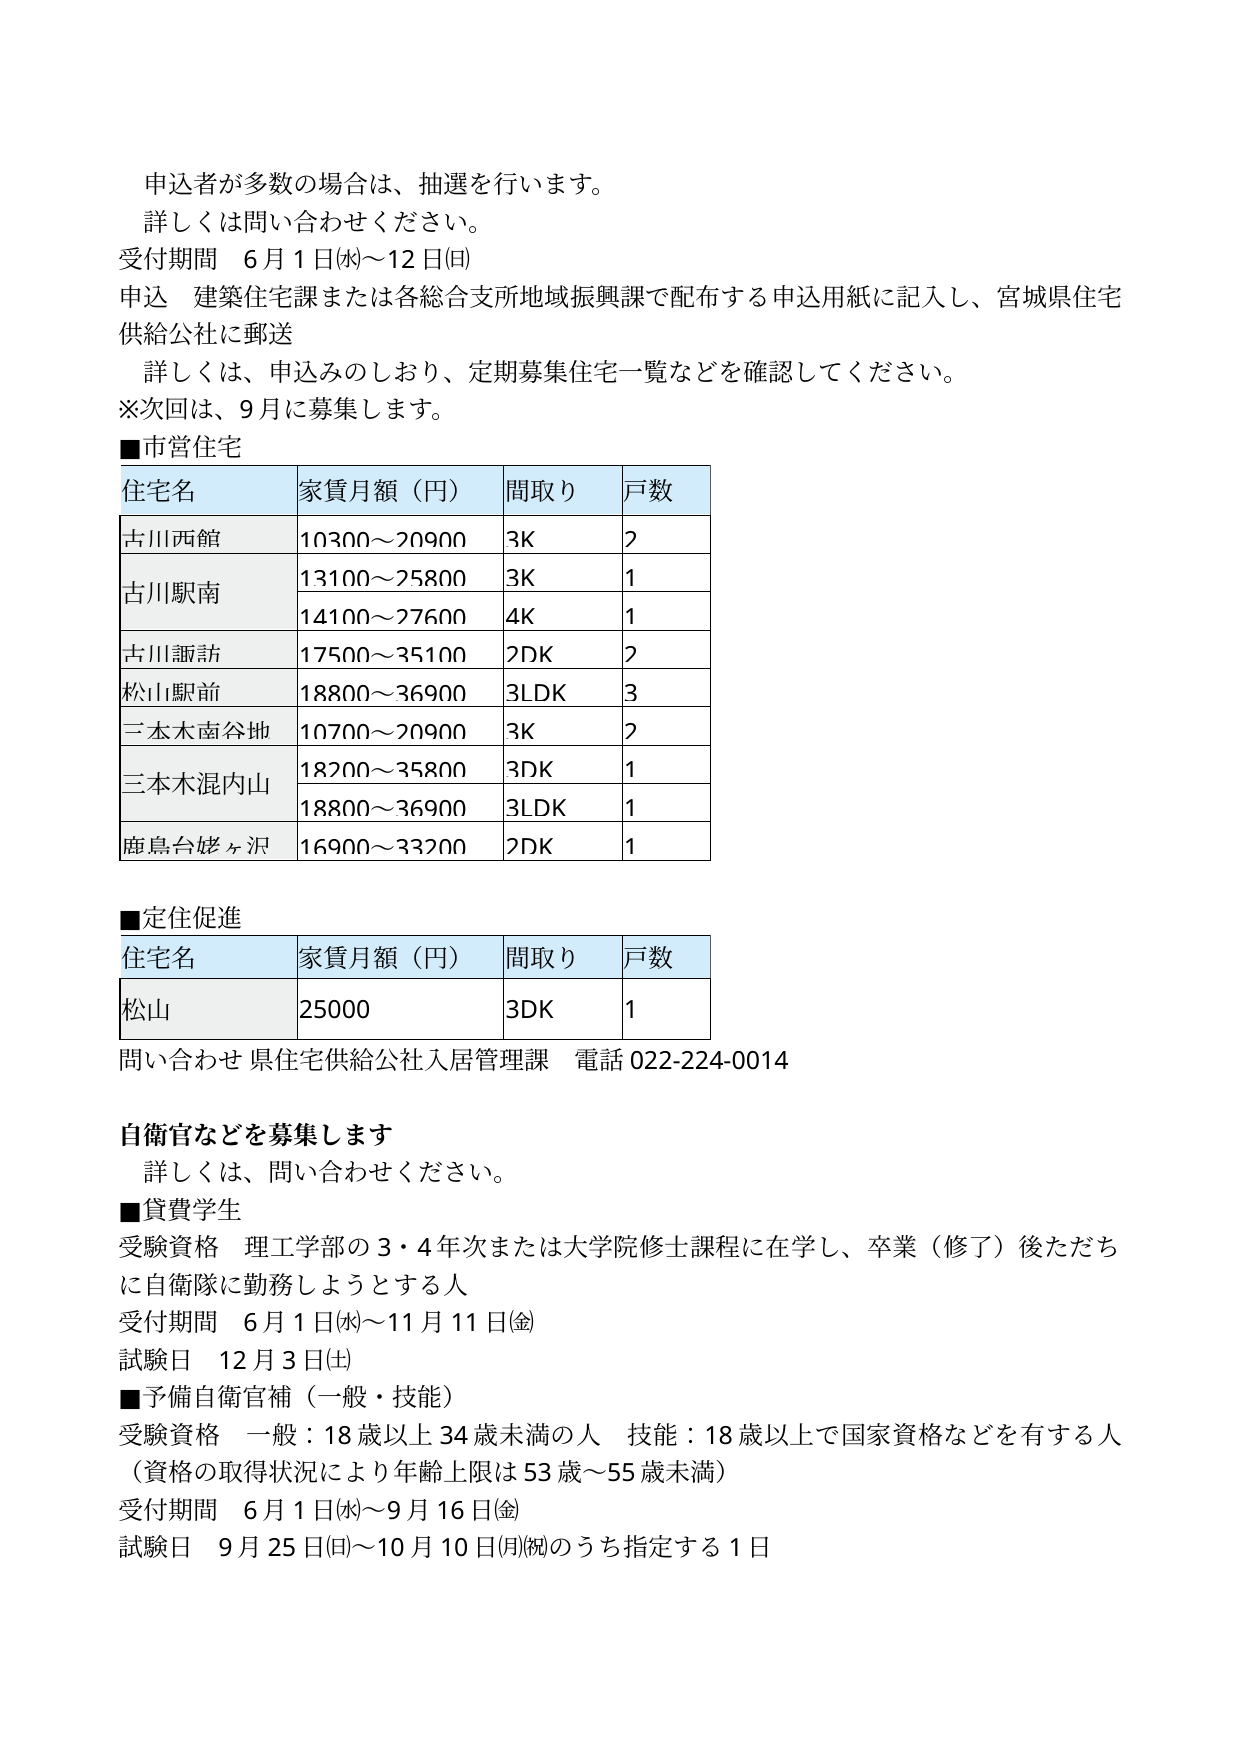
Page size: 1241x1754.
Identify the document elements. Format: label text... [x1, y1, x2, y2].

table_header 戸数 [623, 466, 710, 514]
text 試験日 9月25日㈰～10月10日㈪㈷のうち指定する1日 [118, 1527, 1122, 1565]
table_cell 三本木混内山 [121, 746, 297, 821]
text 受験資格 一般：18歳以上34歳未満の人 技能：18歳以上で国家資格などを有する人（資格の取得状況により年齢上限は53歳～55歳未満） [118, 1415, 1122, 1490]
table_cell 4K [504, 592, 622, 629]
table_cell 3 [623, 669, 710, 706]
text ■予備自衛官補（一般・技能） [118, 1377, 1122, 1415]
text 受付期間 6月1日㈬～11月11日㈮ [118, 1302, 1122, 1340]
table_cell 松山 [121, 979, 297, 1039]
table_cell 14100～27600 [298, 592, 503, 629]
text ■貸費学生 [118, 1190, 1122, 1227]
table_cell 古川西館 [121, 516, 297, 553]
table_cell 1 [623, 554, 710, 591]
table_header 戸数 [623, 936, 710, 978]
table_header 住宅名 [121, 936, 297, 978]
table_cell 古川諏訪 [121, 631, 297, 668]
table_cell 3DK [504, 979, 622, 1039]
text 受付期間 6月1日㈬～9月16日㈮ [118, 1490, 1122, 1527]
table_cell 25000 [298, 979, 503, 1039]
text 問い合わせ 県住宅供給公社入居管理課 電話022-224-0014 [118, 1040, 1122, 1077]
table_cell 3DK [504, 746, 622, 783]
table_cell 2 [623, 631, 710, 668]
table_cell 鹿島台姥ヶ沢 [121, 822, 297, 859]
table_header 住宅名 [121, 466, 297, 514]
table_cell 3LDK [504, 784, 622, 821]
table_cell 1 [623, 746, 710, 783]
table_cell 3K [504, 516, 622, 553]
table_cell 13100～25800 [298, 554, 503, 591]
table_cell 17500～35100 [298, 631, 503, 668]
text 申込 建築住宅課または各総合支所地域振興課で配布する申込用紙に記入し、宮城県住宅供給公社に郵送 [118, 277, 1122, 352]
table_cell 1 [623, 822, 710, 859]
table_cell 18200～35800 [298, 746, 503, 783]
text 試験日 12月3日㈯ [118, 1340, 1122, 1377]
table_cell 1 [623, 784, 710, 821]
table_cell 3LDK [504, 669, 622, 706]
text 受験資格 理工学部の3・4年次または大学院修士課程に在学し、卒業（修了）後ただちに自衛隊に勤務しようとする人 [118, 1227, 1122, 1302]
table_cell 1 [623, 979, 710, 1039]
table_cell 2 [623, 707, 710, 744]
text ※次回は、9月に募集します。 [118, 389, 1122, 427]
table_cell 10700～20900 [298, 707, 503, 744]
text 受付期間 6月1日㈬～12日㈰ [118, 239, 1122, 277]
table_header 家賃月額（円） [298, 936, 503, 978]
table_cell 1 [623, 592, 710, 629]
table_cell 古川駅南 [121, 554, 297, 629]
table_cell 2DK [504, 822, 622, 859]
table_header 間取り [504, 936, 622, 978]
table_cell 三本木南谷地 [121, 707, 297, 744]
table_cell 2DK [504, 631, 622, 668]
text 自衛官などを募集します [118, 1115, 1122, 1152]
table_cell 3K [504, 554, 622, 591]
text ■市営住宅 [118, 427, 1122, 464]
text 申込者が多数の場合は、抽選を行います。 [118, 164, 1122, 202]
table_cell 18800～36900 [298, 784, 503, 821]
text 詳しくは、申込みのしおり、定期募集住宅一覧などを確認してください。 [118, 352, 1122, 389]
table_cell 16900～33200 [298, 822, 503, 859]
table_cell 2 [623, 516, 710, 553]
table_cell 松山駅前 [121, 669, 297, 706]
text ■定住促進 [118, 898, 1122, 935]
table_header 間取り [504, 466, 622, 514]
text 詳しくは問い合わせください。 [118, 202, 1122, 239]
table_cell 10300～20900 [298, 516, 503, 553]
text 詳しくは、問い合わせください。 [118, 1152, 1122, 1190]
table_cell 18800～36900 [298, 669, 503, 706]
table_cell 3K [504, 707, 622, 744]
table_header 家賃月額（円） [298, 466, 503, 514]
